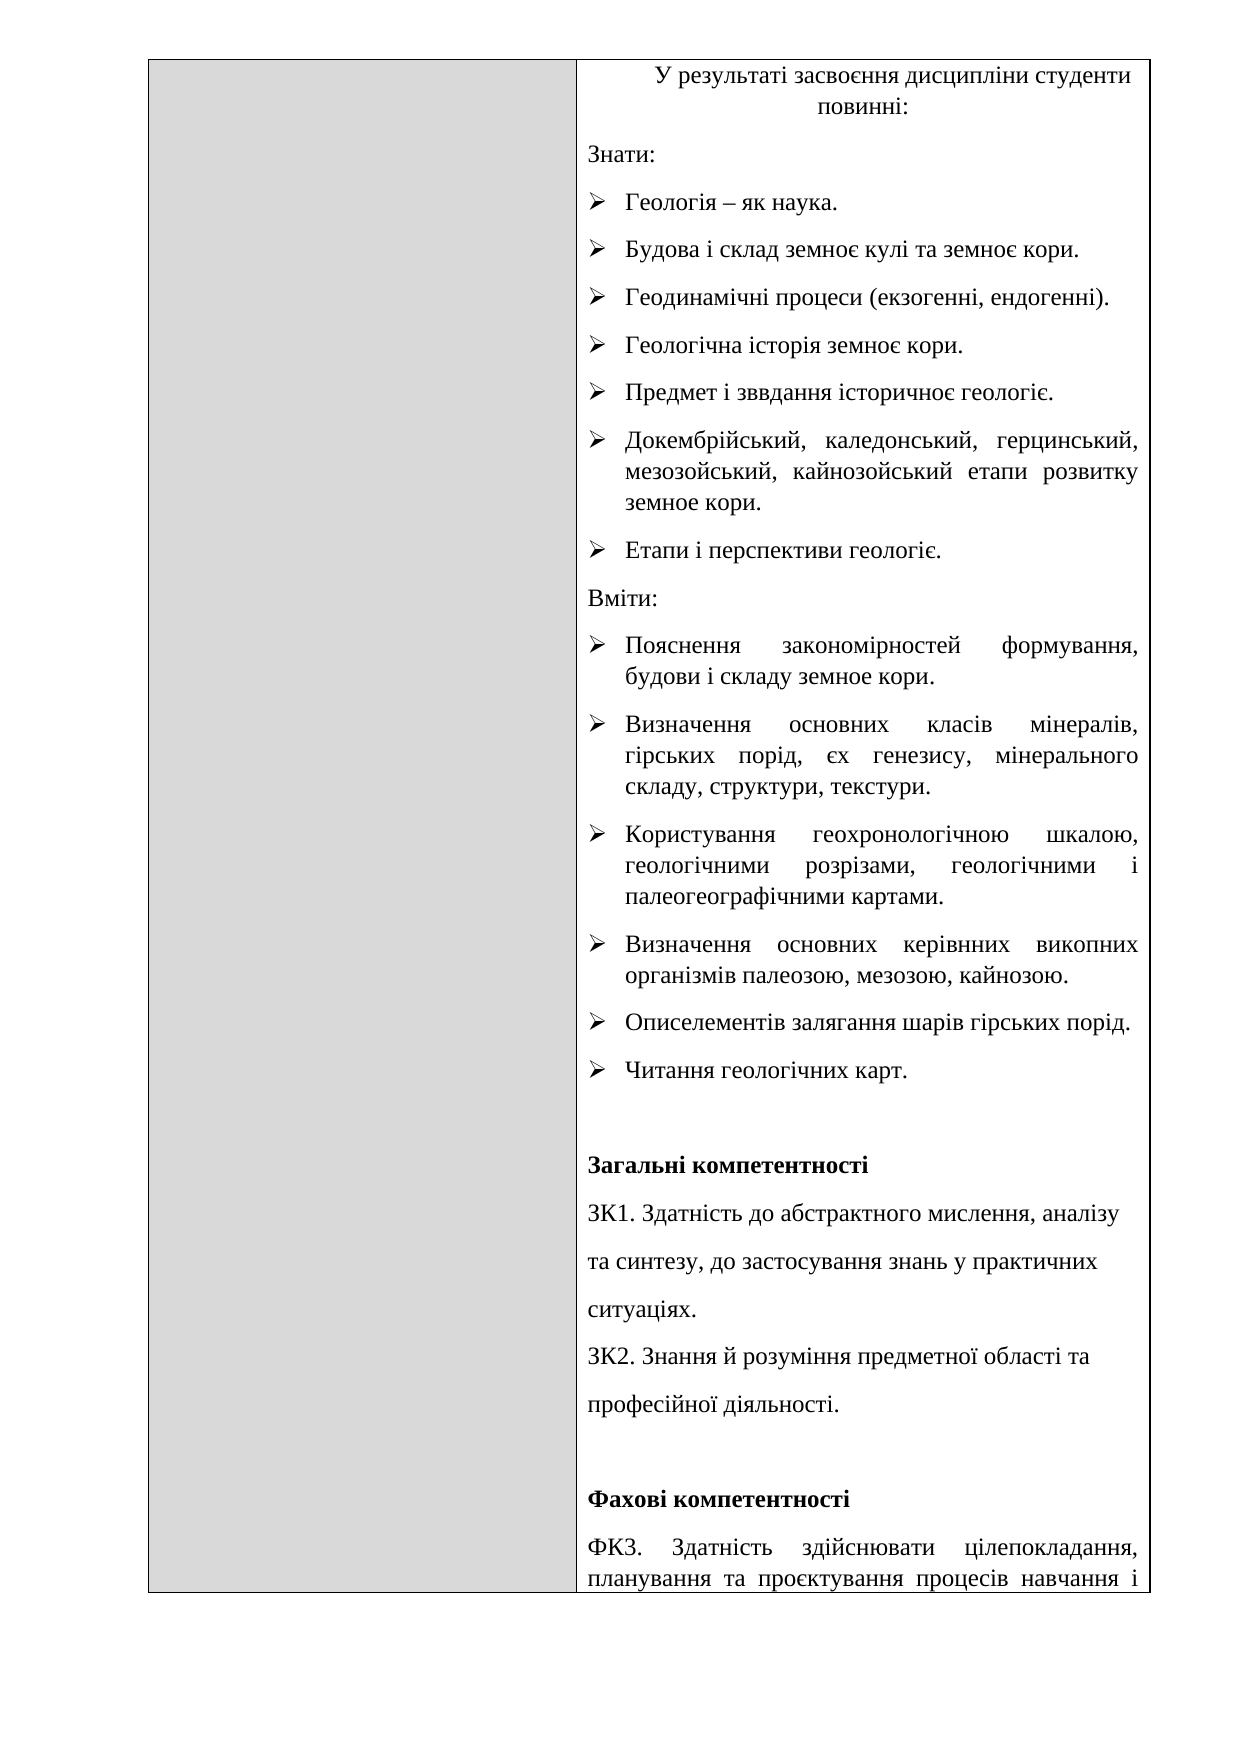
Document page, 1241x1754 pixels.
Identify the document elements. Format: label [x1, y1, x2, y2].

table_cell [577, 60, 1149, 1592]
table_cell [149, 60, 576, 1592]
